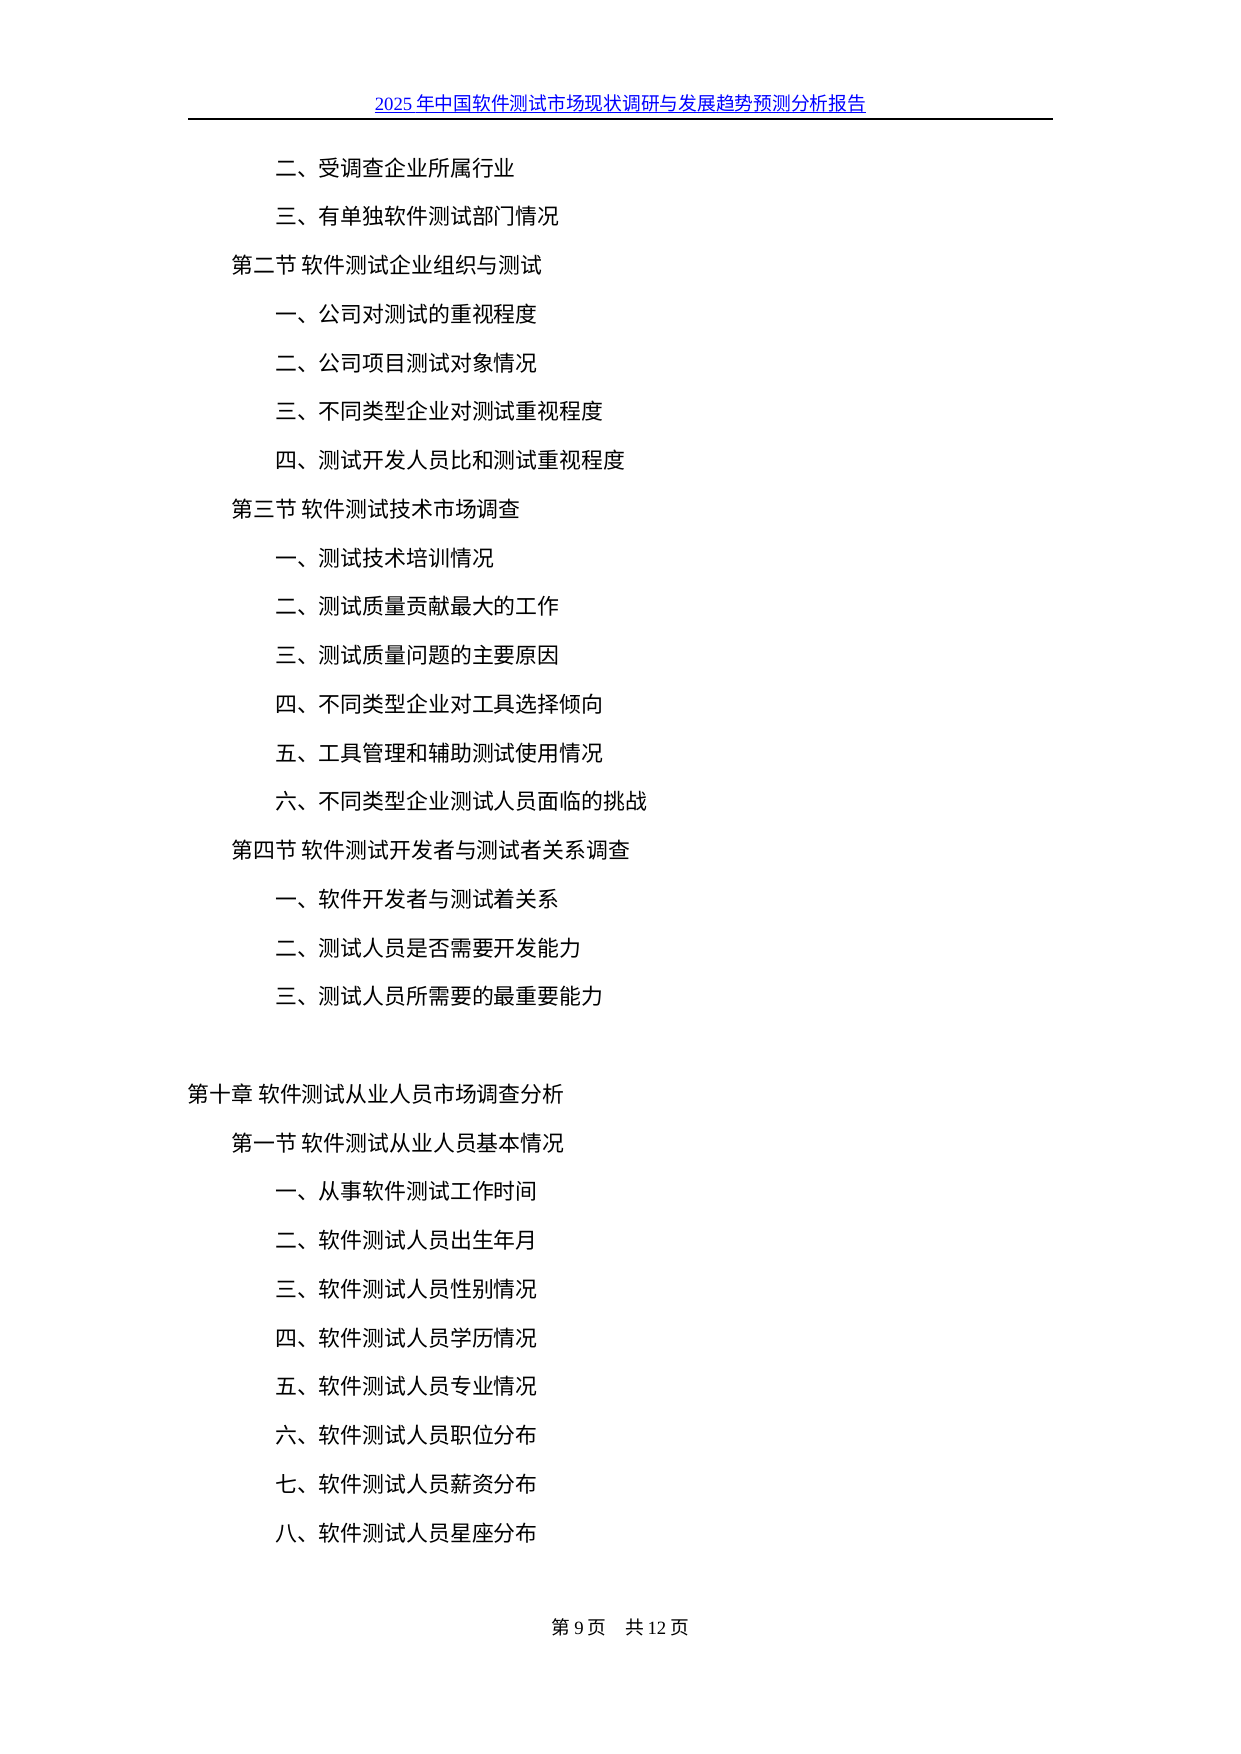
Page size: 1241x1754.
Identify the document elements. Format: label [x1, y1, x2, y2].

text [187, 150, 1053, 1548]
